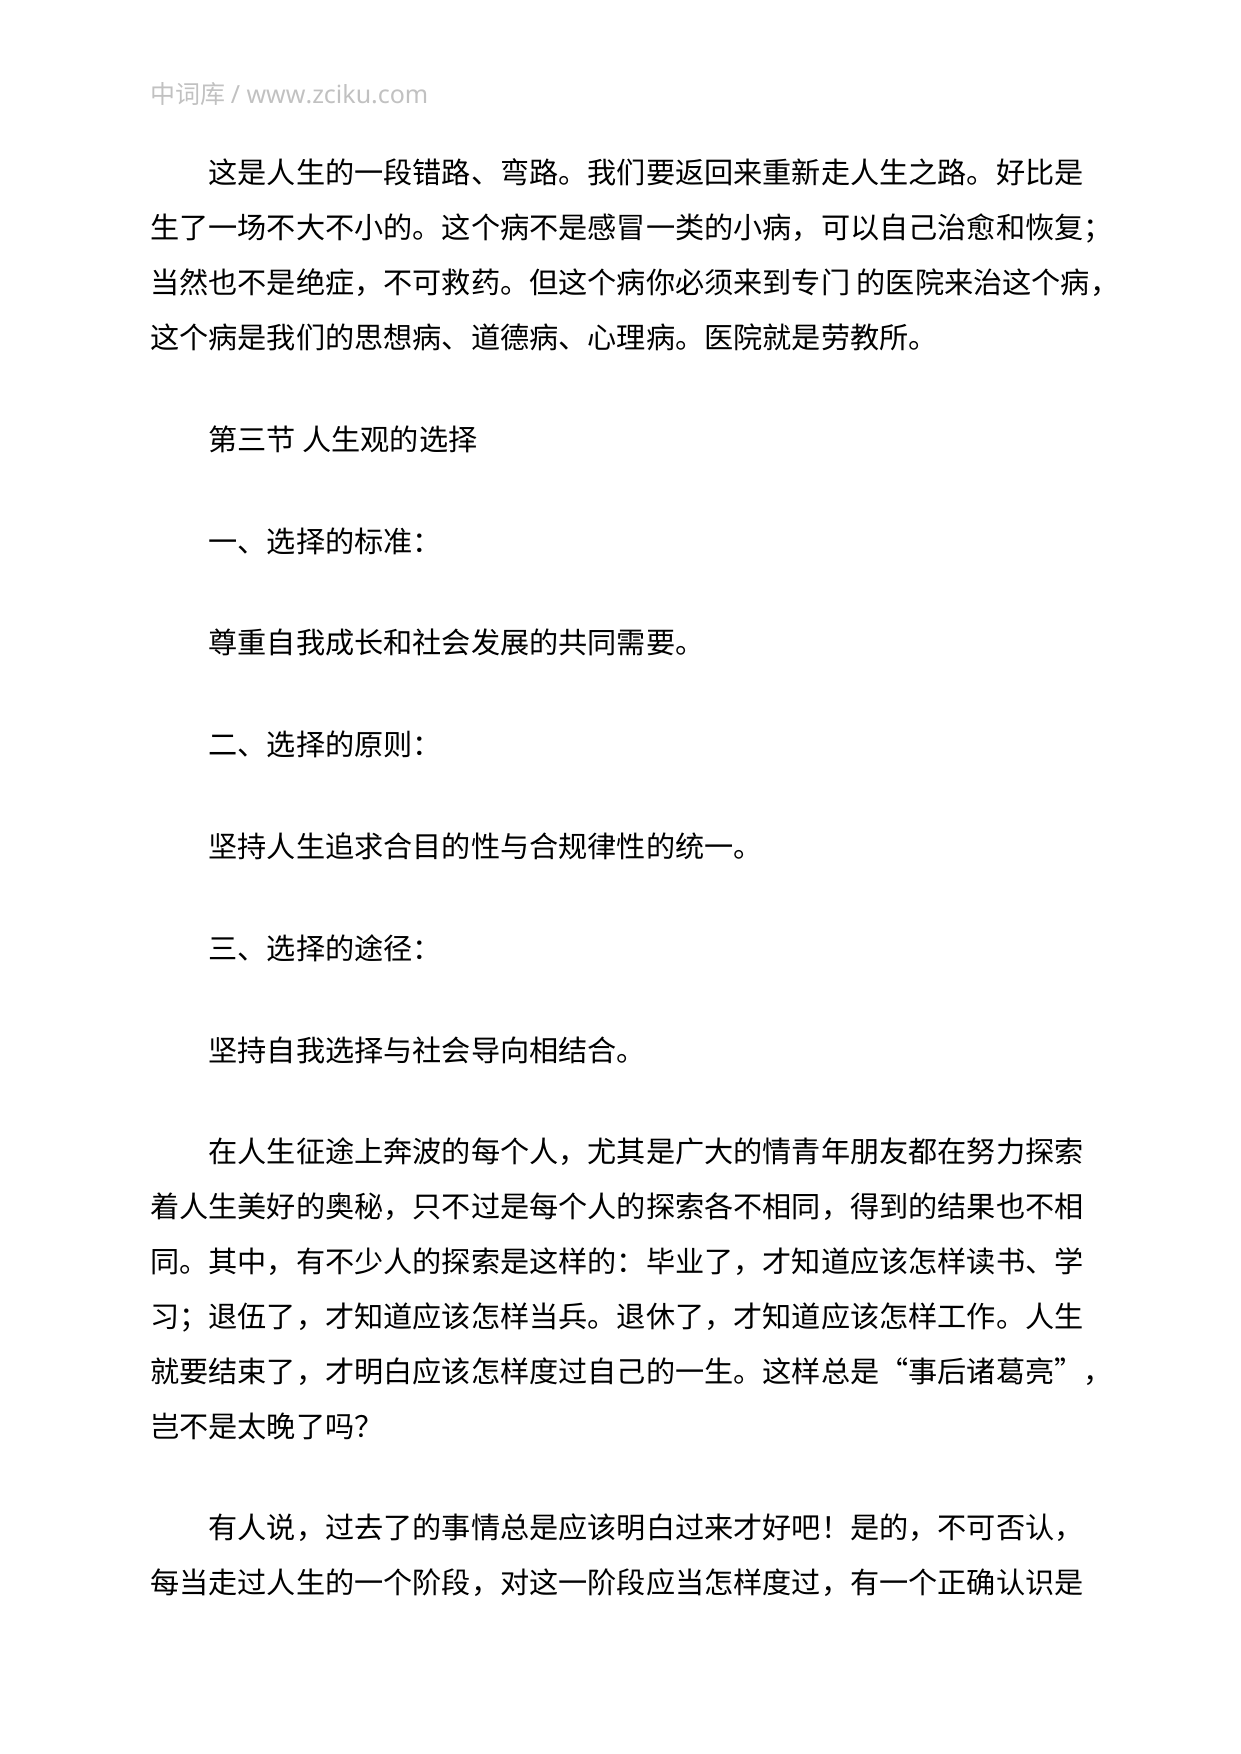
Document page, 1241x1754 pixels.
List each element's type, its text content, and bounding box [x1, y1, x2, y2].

text 二、选择的原则： [150, 722, 1090, 764]
text 第三节 人生观的选择 [150, 416, 1090, 459]
text 坚持自我选择与社会导向相结合。 [150, 1027, 1090, 1069]
text 在人生征途上奔波的每个人，尤其是广大的情青年朋友都在努力探索着人生美好的奥秘，只不过是每个人的探索各不相同，得到的结果也不相同。其中，有不少人的探索是这样的：毕业了，才知道应该怎样读书、学习；退伍了，才知道应该怎样当兵。退休了，才知道应该怎样工作。人生就要结束了，才明白应该怎样度过自己的一生。这样总是“事后诸葛亮”，岂不是太晚了吗？ [150, 1129, 1090, 1446]
text 一、选择的标准： [150, 518, 1090, 561]
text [150, 1505, 1090, 1602]
text 这是人生的一段错路、弯路。我们要返回来重新走人生之路。好比是生了一场不大不小的。这个病不是感冒一类的小病，可以自己治愈和恢复；当然也不是绝症，不可救药。但这个病你必须来到专门 的医院来治这个病，这个病是我们的思想病、道德病、心理病。医院就是劳教所。 [150, 150, 1090, 357]
text 坚持人生追求合目的性与合规律性的统一。 [150, 823, 1090, 866]
text 尊重自我成长和社会发展的共同需要。 [150, 620, 1090, 662]
text 三、选择的途径： [150, 925, 1090, 968]
